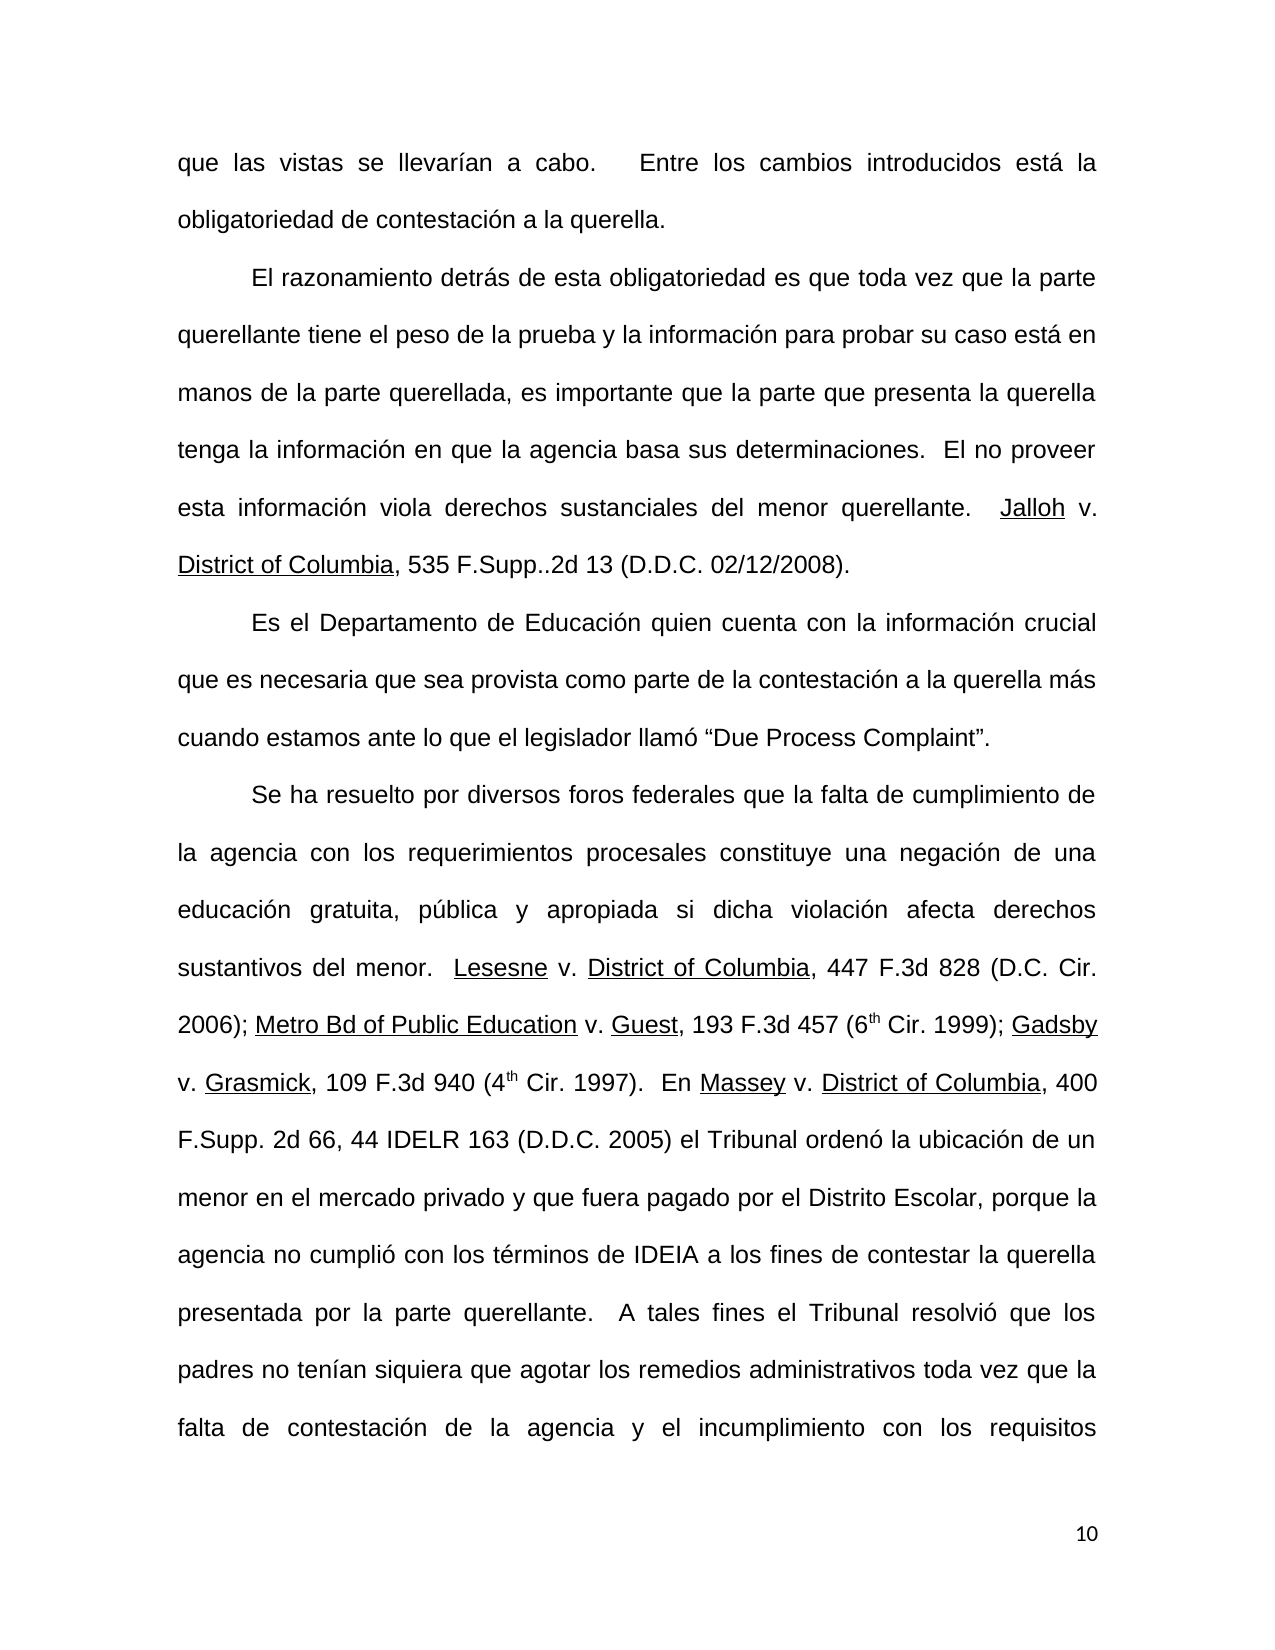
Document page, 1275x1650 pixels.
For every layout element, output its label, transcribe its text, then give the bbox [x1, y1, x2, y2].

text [177, 780, 1098, 1441]
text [177, 148, 1098, 234]
text Es el Departamento de Educación quien cuenta con la información crucial que es necesaria que sea provista como parte de la contestación a la querella más cuando estamos ante lo que el legislador llamó “Due Process Complaint”. [177, 608, 1098, 751]
text El razonamiento detrás de esta obligatoriedad es que toda vez que la parte querellante tiene el peso de la prueba y la información para probar su caso está en manos de la parte querellada, es importante que la parte que presenta la querella tenga la información en que la agencia basa sus determinaciones. El no proveer esta información viola derechos sustanciales del menor querellante. Jalloh v. District of Columbia, 535 F.Supp..2d 13 (D.D.C. 02/12/2008). [177, 263, 1098, 579]
